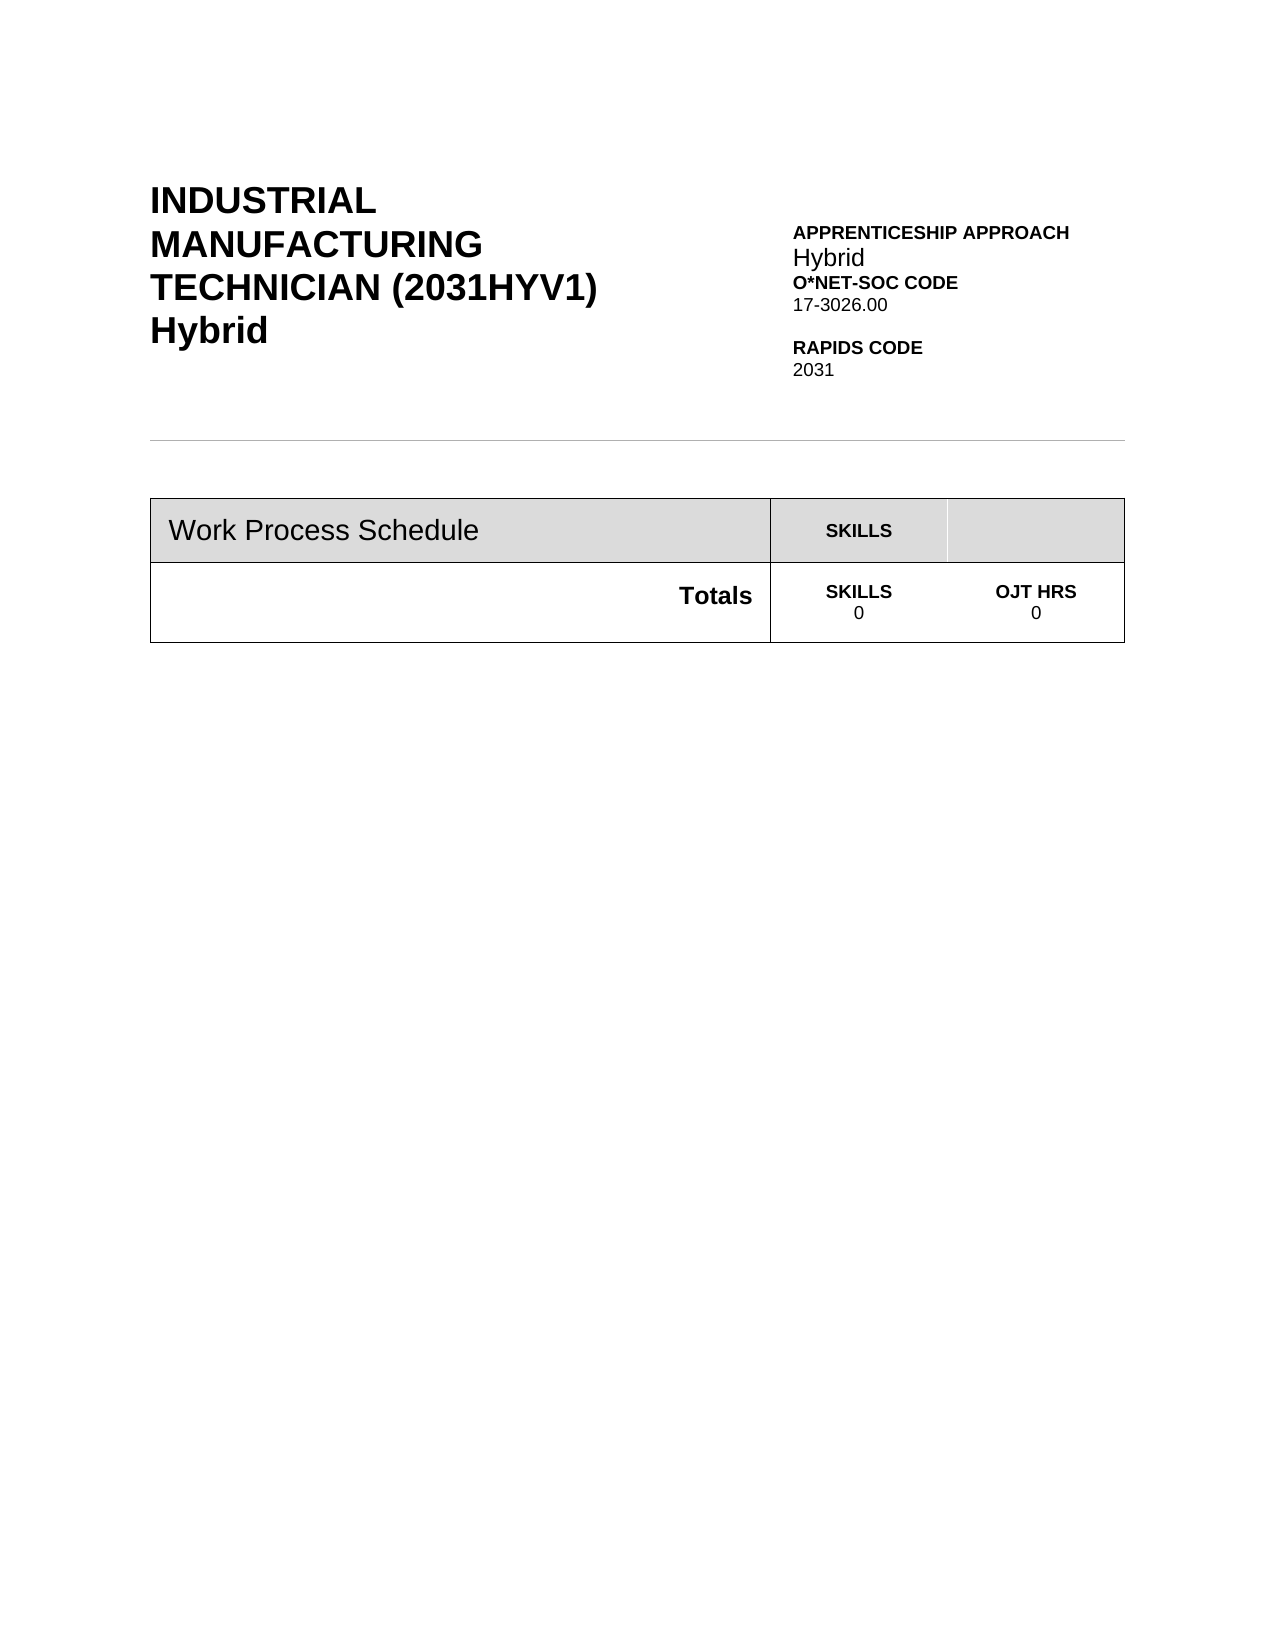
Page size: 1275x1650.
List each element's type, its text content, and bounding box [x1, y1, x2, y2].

table_header [948, 499, 1124, 562]
text O*NET-SOC CODE [793, 272, 1125, 294]
table_cell SKILLS 0 [771, 563, 947, 642]
text Hybrid [793, 243, 1125, 272]
table_header Work Process Schedule [151, 499, 770, 562]
table_cell Totals [151, 563, 770, 642]
table_cell OJT HRS 0 [948, 563, 1124, 642]
text 2031 [793, 358, 1125, 380]
text RAPIDS CODE [793, 337, 1125, 358]
text INDUSTRIAL MANUFACTURING TECHNICIAN (2031HYV1) Hybrid [150, 179, 719, 351]
table_header SKILLS [771, 499, 947, 562]
text APPRENTICESHIP APPROACH [793, 222, 1125, 243]
text 17-3026.00 [793, 294, 1125, 315]
